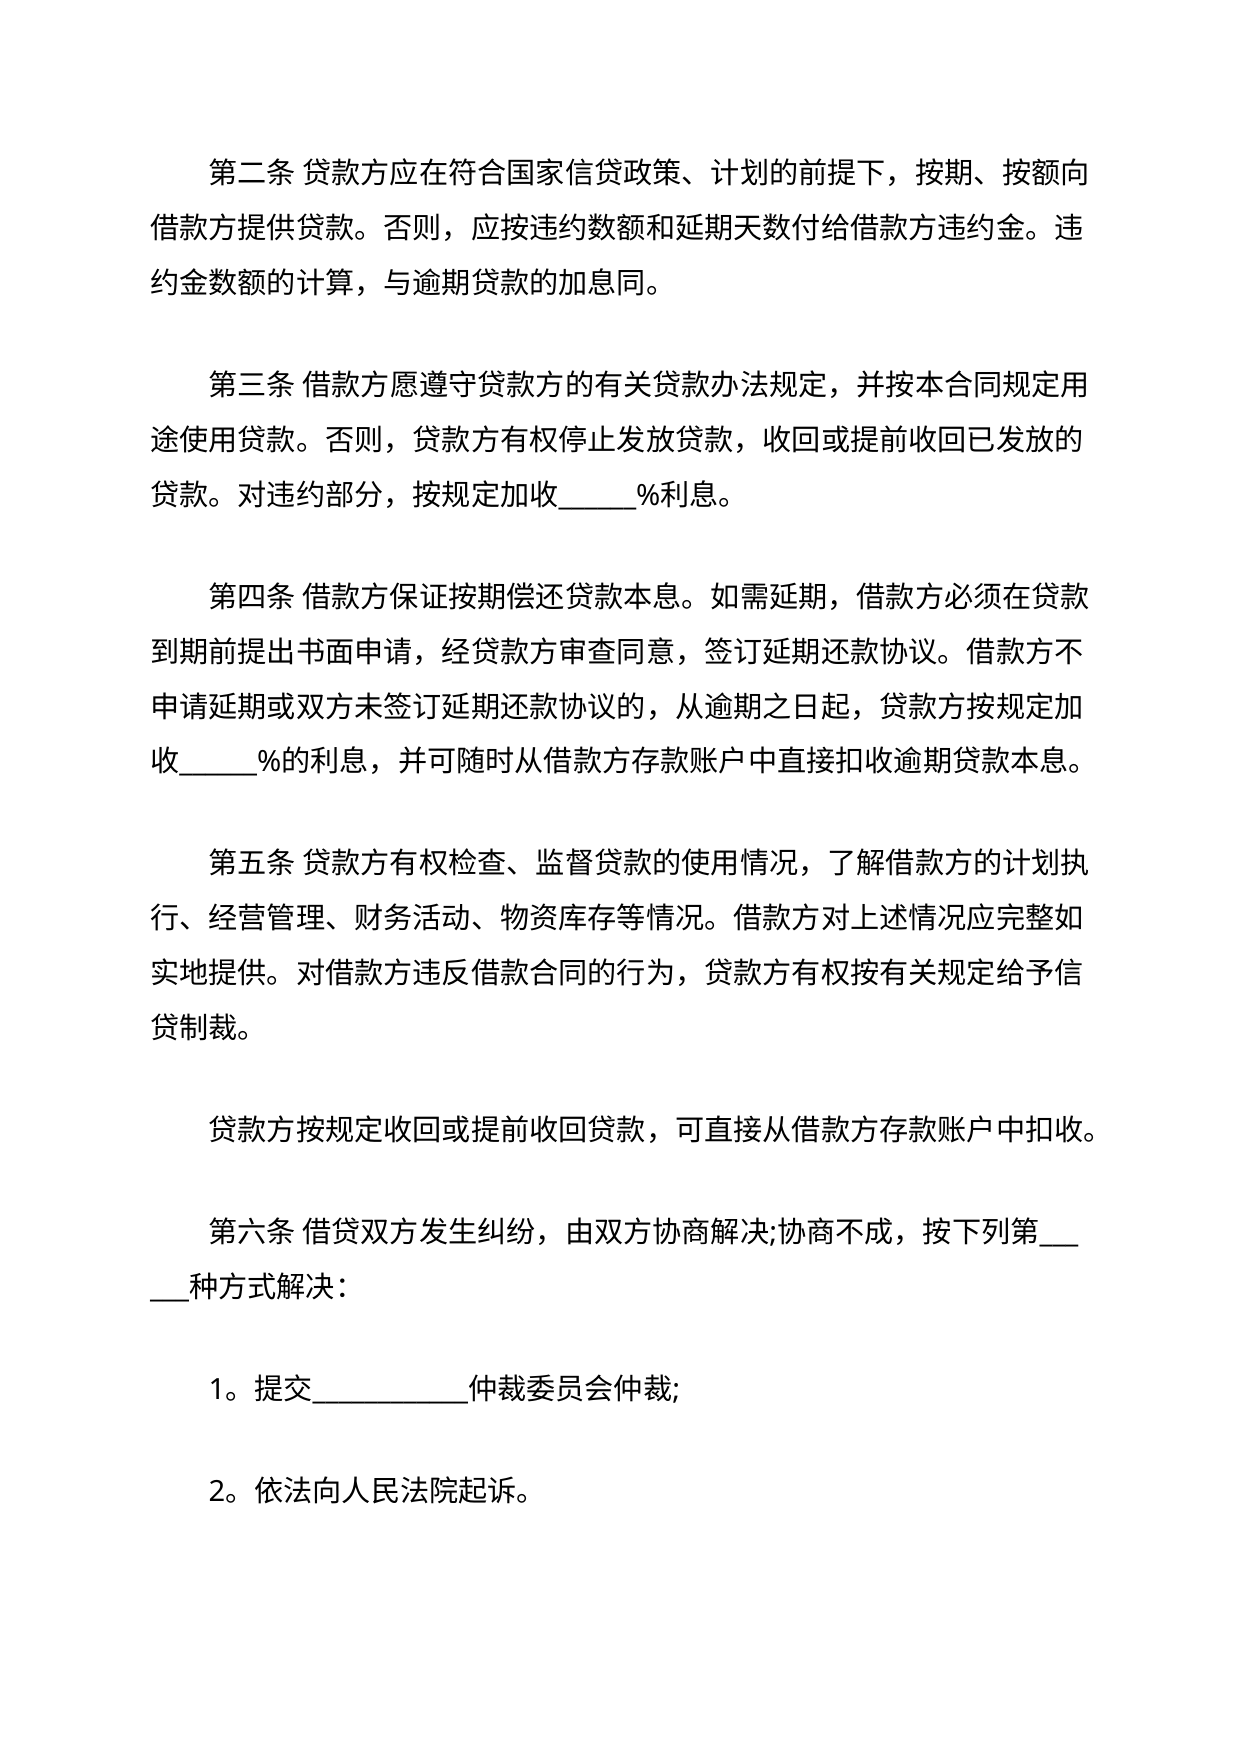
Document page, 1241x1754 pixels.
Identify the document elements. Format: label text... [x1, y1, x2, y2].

text 第六条 借贷双方发生纠纷，由双方协商解决;协商不成，按下列第______种方式解决： [150, 1208, 1090, 1306]
text 贷款方按规定收回或提前收回贷款，可直接从借款方存款账户中扣收。 [150, 1106, 1090, 1149]
text 1。提交____________仲裁委员会仲裁; [150, 1365, 1090, 1408]
text 第二条 贷款方应在符合国家信贷政策、计划的前提下，按期、按额向借款方提供贷款。否则，应按违约数额和延期天数付给借款方违约金。违约金数额的计算，与逾期贷款的加息同。 [150, 150, 1090, 302]
text 第三条 借款方愿遵守贷款方的有关贷款办法规定，并按本合同规定用途使用贷款。否则，贷款方有权停止发放贷款，收回或提前收回已发放的贷款。对违约部分，按规定加收______%利息。 [150, 362, 1090, 514]
text 第四条 借款方保证按期偿还贷款本息。如需延期，借款方必须在贷款到期前提出书面申请，经贷款方审查同意，签订延期还款协议。借款方不申请延期或双方未签订延期还款协议的，从逾期之日起，贷款方按规定加收______%的利息，并可随时从借款方存款账户中直接扣收逾期贷款本息。 [150, 573, 1090, 780]
text 2。依法向人民法院起诉。 [150, 1467, 1090, 1509]
text 第五条 贷款方有权检查、监督贷款的使用情况，了解借款方的计划执行、经营管理、财务活动、物资库存等情况。借款方对上述情况应完整如实地提供。对借款方违反借款合同的行为，贷款方有权按有关规定给予信贷制裁。 [150, 840, 1090, 1047]
